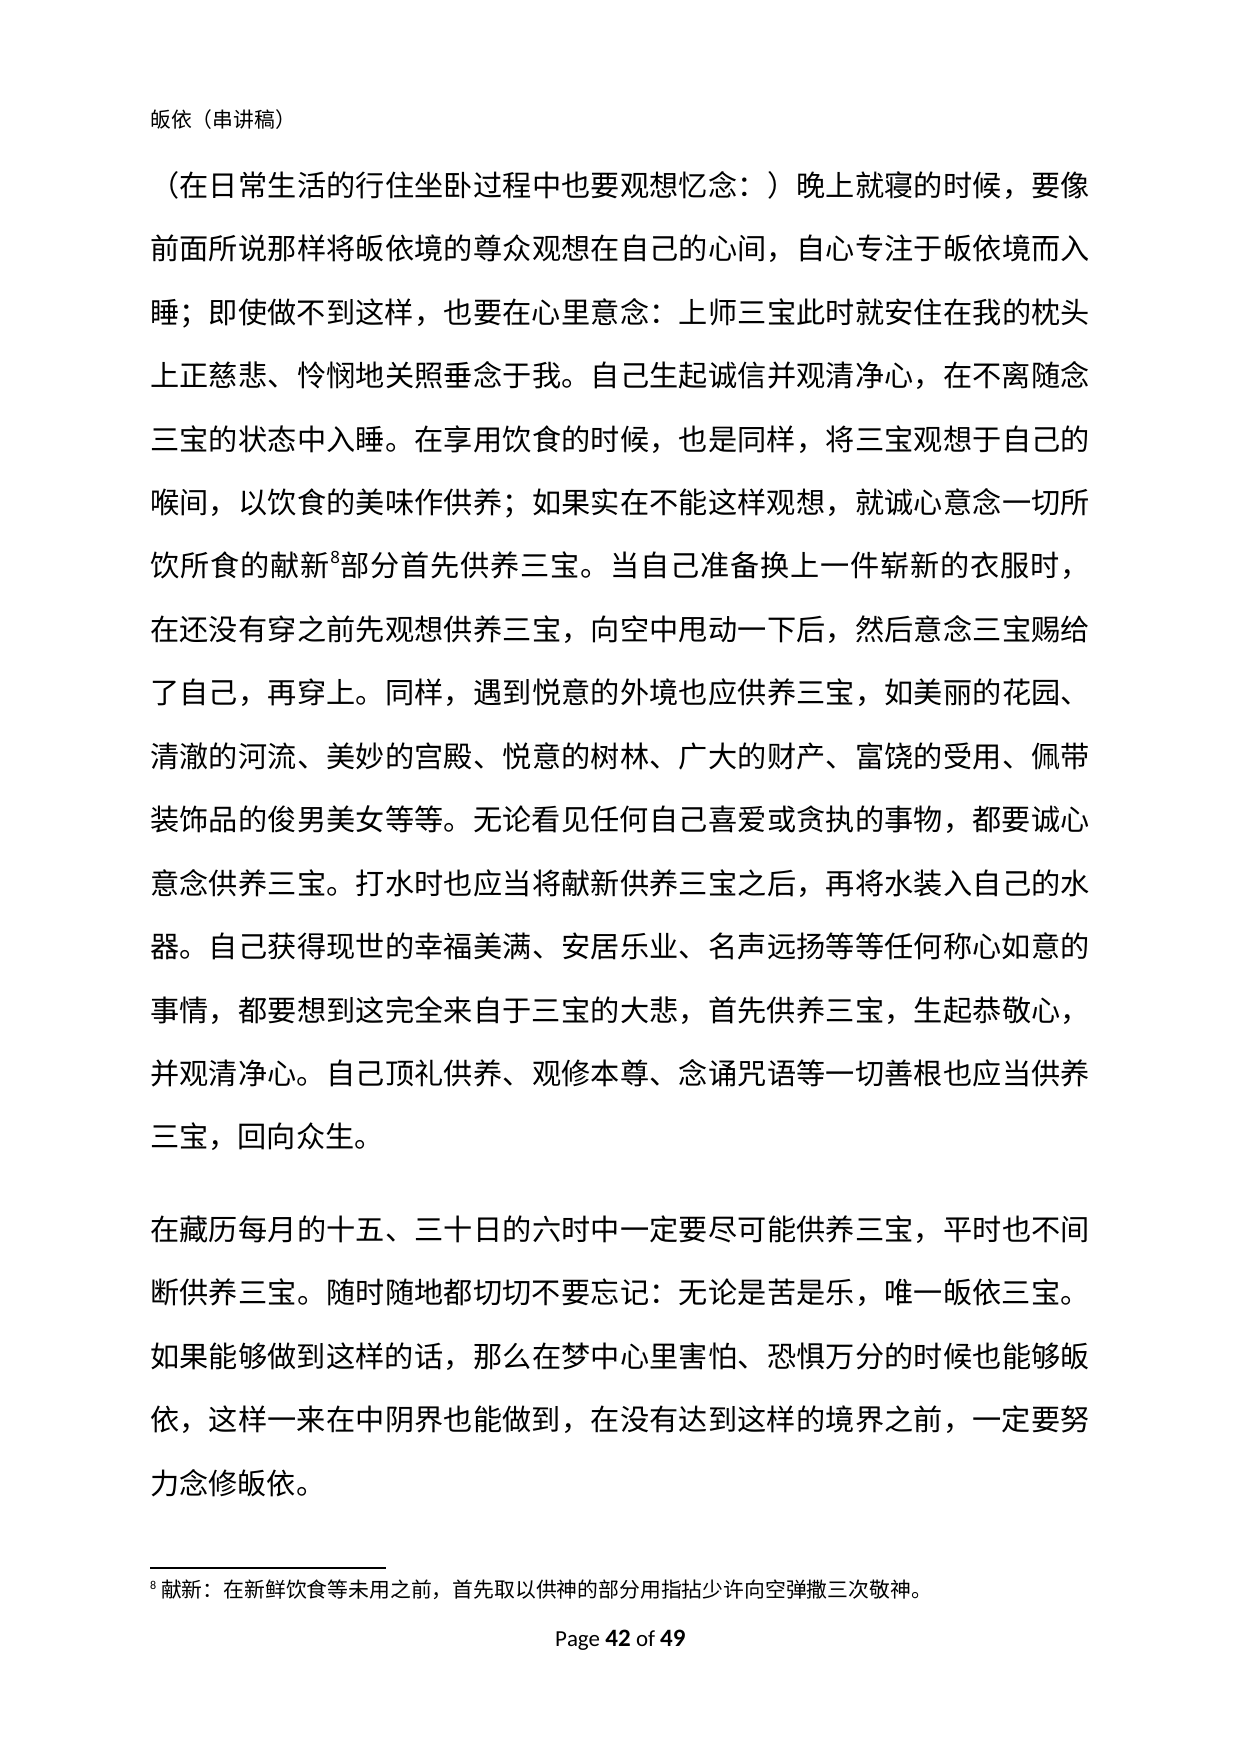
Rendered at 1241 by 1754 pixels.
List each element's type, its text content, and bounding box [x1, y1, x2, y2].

text 在藏历每月的十五、三十日的六时中一定要尽可能供养三宝，平时也不间断供养三宝。随时随地都切切不要忘记：无论是苦是乐，唯一皈依三宝。如果能够做到这样的话，那么在梦中心里害怕、恐惧万分的时候也能够皈依，这样一来在中阴界也能做到，在没有达到这样的境界之前，一定要努力念修皈依。 [150, 1207, 1090, 1503]
text （在日常生活的行住坐卧过程中也要观想忆念：）晚上就寝的时候，要像前面所说那样将皈依境的尊众观想在自己的心间，自心专注于皈依境而入睡；即使做不到这样，也要在心里意念：上师三宝此时就安住在我的枕头上正慈悲、怜悯地关照垂念于我。自己生起诚信并观清净心，在不离随念三宝的状态中入睡。在享用饮食的时候，也是同样，将三宝观想于自己的喉间，以饮食的美味作供养；如果实在不能这样观想，就诚心意念一切所饮所食的献新部分首先供养三宝。当自己准备换上一件崭新的衣服时，在还没有穿之前先观想供养三宝，向空中甩动一下后，然后意念三宝赐给了自己，再穿上。同样，遇到悦意的外境也应供养三宝，如美丽的花园、清澈的河流、美妙的宫殿、悦意的树林、广大的财产、富饶的受用、佩带装饰品的俊男美女等等。无论看见任何自己喜爱或贪执的事物，都要诚心意念供养三宝。打水时也应当将献新供养三宝之后，再将水装入自己的水器。自己获得现世的幸福美满、安居乐业、名声远扬等等任何称心如意的事情，都要想到这完全来自于三宝的大悲，首先供养三宝，生起恭敬心，并观清净心。自己顶礼供养、观修本尊、念诵咒语等一切善根也应当供养三宝，回向众生。 [150, 162, 1090, 1156]
